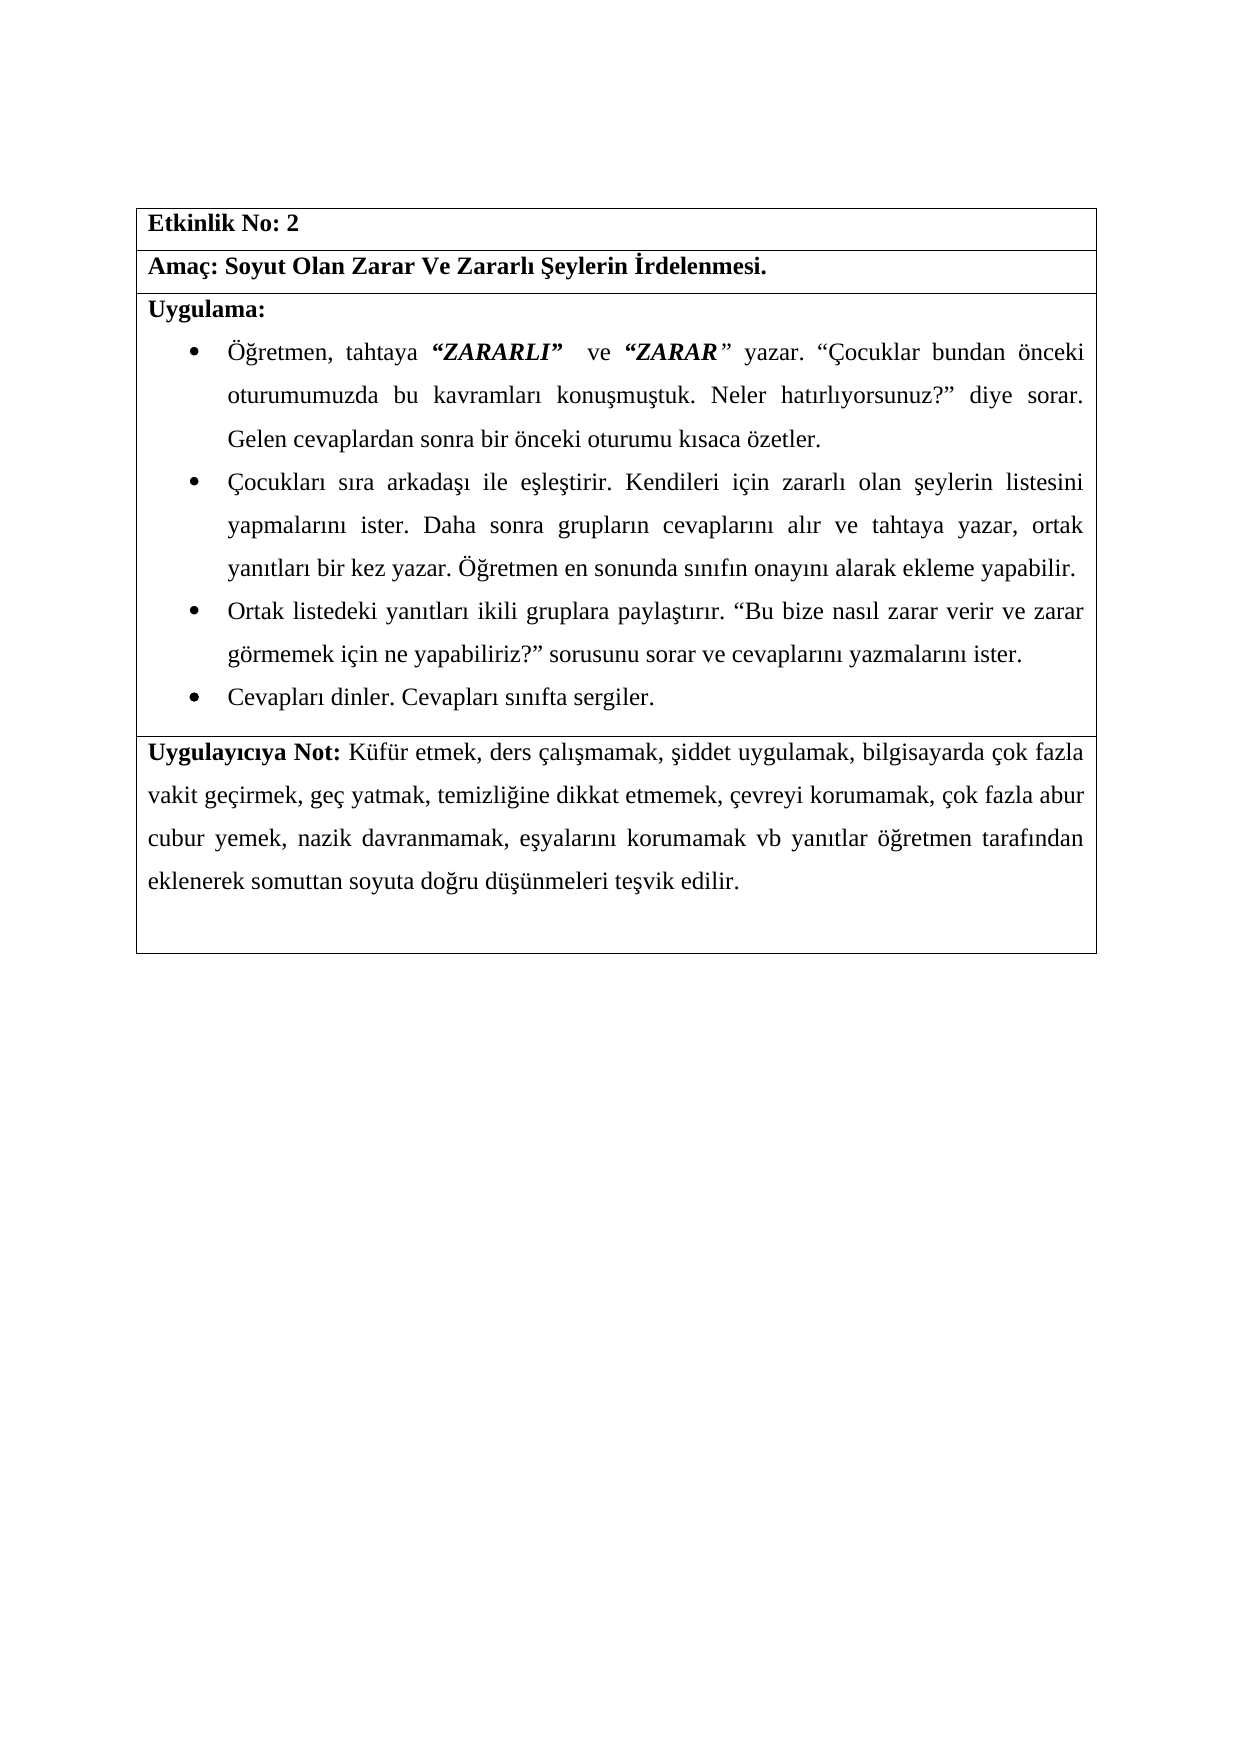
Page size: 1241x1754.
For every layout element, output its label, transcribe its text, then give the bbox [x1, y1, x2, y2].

table_cell Amaç: Soyut Olan Zarar Ve Zararlı Şeylerin İrdelenmesi. [137, 251, 1096, 293]
table_cell Uygulama: Öğretmen, tahtaya “ZARARLI” ve “ZARAR” yazar. “Çocuklar bundan önceki oturumumuzda bu kavramları konuşmuştuk. Neler hatırlıyorsunuz?” diye sorar. Gelen cevaplardan sonra bir önceki oturumu kısaca özetler. Çocukları sıra arkadaşı ile eşleştirir. Kendileri için zararlı olan şeylerin listesini yapmalarını ister. Daha sonra grupların cevaplarını alır ve tahtaya yazar, ortak yanıtları bir kez yazar. Öğretmen en sonunda sınıfın onayını alarak ekleme yapabilir. Ortak listedeki yanıtları ikili gruplara paylaştırır. “Bu bize nasıl zarar verir ve zarar görmemek için ne yapabiliriz?” sorusunu sorar ve cevaplarını yazmalarını ister. Cevapları dinler. Cevapları sınıfta sergiler. [137, 294, 1096, 736]
table_cell Uygulayıcıya Not: Küfür etmek, ders çalışmamak, şiddet uygulamak, bilgisayarda çok fazla vakit geçirmek, geç yatmak, temizliğine dikkat etmemek, çevreyi korumamak, çok fazla abur cubur yemek, nazik davranmamak, eşyalarını korumamak vb yanıtlar öğretmen tarafından eklenerek somuttan soyuta doğru düşünmeleri teşvik edilir. [137, 737, 1096, 952]
table_header Etkinlik No: 2 [137, 209, 1096, 250]
